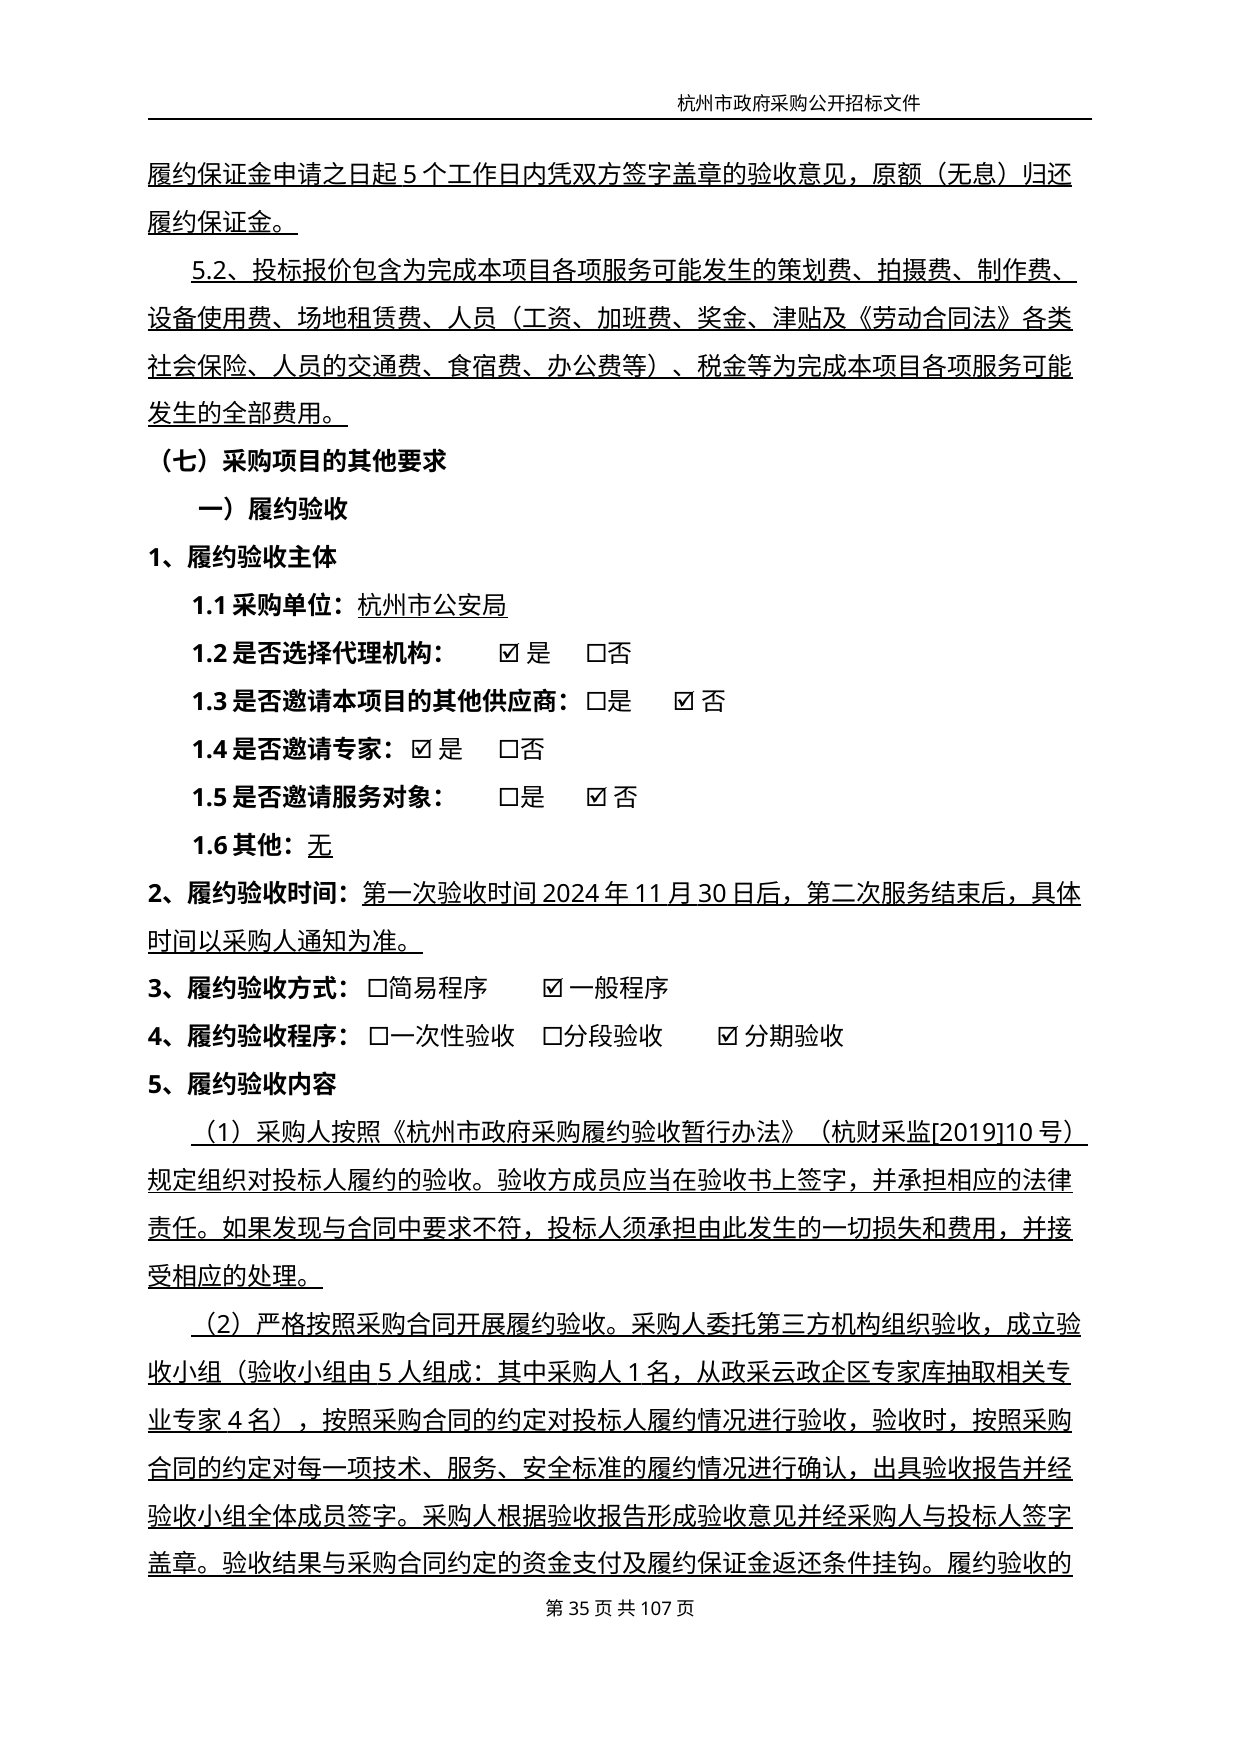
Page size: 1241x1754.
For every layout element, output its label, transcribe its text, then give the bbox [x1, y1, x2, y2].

text 5.2、投标报价包含为完成本项目各项服务可能发生的策划费、拍摄费、制作费、设备使用费、场地租赁费、人员（工资、加班费、奖金、津贴及《劳动合同法》各类社会保险、人员的交通费、食宿费、办公费等）、税金等为完成本项目各项服务可能发生的全部费用。 [148, 241, 1092, 432]
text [148, 145, 1092, 241]
text 1、履约验收主体 [148, 528, 1092, 576]
text 3、履约验收方式： 简易程序 一般程序 [148, 959, 1092, 1007]
text 1.5是否邀请服务对象： 是 否 [191, 768, 1092, 816]
text 1.3是否邀请本项目的其他供应商： 是 否 [191, 672, 1092, 720]
text 5、履约验收内容 [148, 1055, 1092, 1103]
text （1）采购人按照《杭州市政府采购履约验收暂行办法》（杭财采监[2019]10号）规定组织对投标人履约的验收。验收方成员应当在验收书上签字，并承担相应的法律责任。如果发现与合同中要求不符，投标人须承担由此发生的一切损失和费用，并接受相应的处理。 [148, 1103, 1092, 1295]
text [148, 1295, 1092, 1582]
text 1.2是否选择代理机构： 是 否 [191, 624, 1092, 672]
text 1.6其他：无 [148, 816, 1068, 864]
text （七）采购项目的其他要求 [148, 432, 1092, 480]
text 4、履约验收程序： 一次性验收 分段验收 分期验收 [148, 1007, 1092, 1055]
text 1.1采购单位：杭州市公安局 [191, 576, 1092, 624]
text 一）履约验收 [148, 480, 1092, 528]
text 2、履约验收时间：第一次验收时间2024年11月30日后，第二次服务结束后，具体时间以采购人通知为准。 [148, 864, 1092, 959]
text 1.4是否邀请专家： 是 否 [191, 720, 1092, 768]
